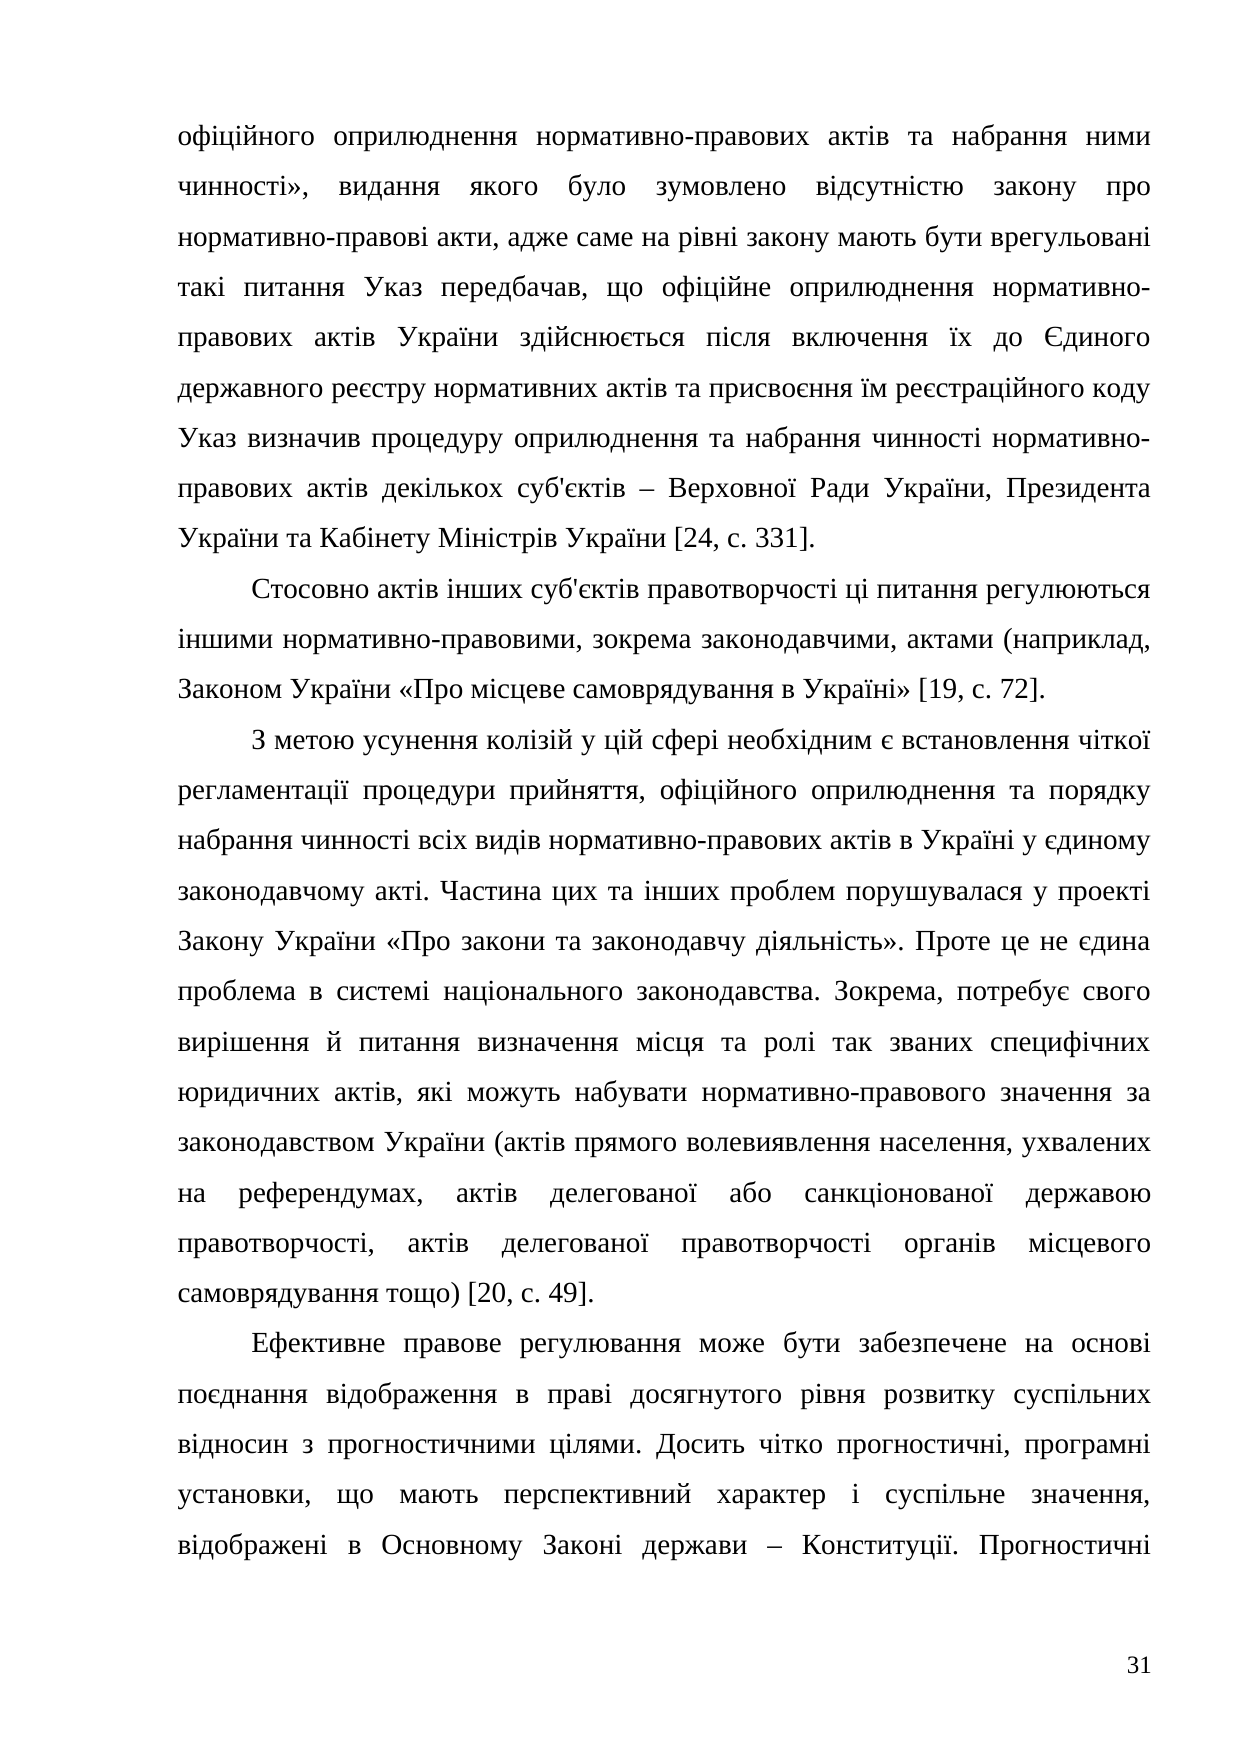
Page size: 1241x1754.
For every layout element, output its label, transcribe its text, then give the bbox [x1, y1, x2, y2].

text Стосовно актів інших суб'єктів правотворчості ці питання регулюються іншими нормативно-правовими, зокрема законодавчими, актами (наприклад, Законом України «Про місцеве самоврядування в Україні» [19, с. 72]. [177, 571, 1152, 705]
text З метою усунення колізій у цій сфері необхідним є встановлення чіткої регламентації процедури прийняття, офіційного оприлюднення та порядку набрання чинності всіх видів нормативно-правових актів в Україні у єдиному законодавчому акті. Частина цих та інших проблем порушувалася у проекті Закону України «Про закони та законодавчу діяльність». Проте це не єдина проблема в системі національного законодавства. Зокрема, потребує свого вирішення й питання визначення місця та ролі так званих специфічних юридичних актів, які можуть набувати нормативно-правового значення за законодавством України (актів прямого волевиявлення населення, ухвалених на референдумах, актів делегованої або санкціонованої державою правотворчості, актів делегованої правотворчості органів місцевого самоврядування тощо) [20, с. 49]. [177, 722, 1152, 1309]
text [177, 118, 1152, 554]
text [177, 1326, 1152, 1560]
